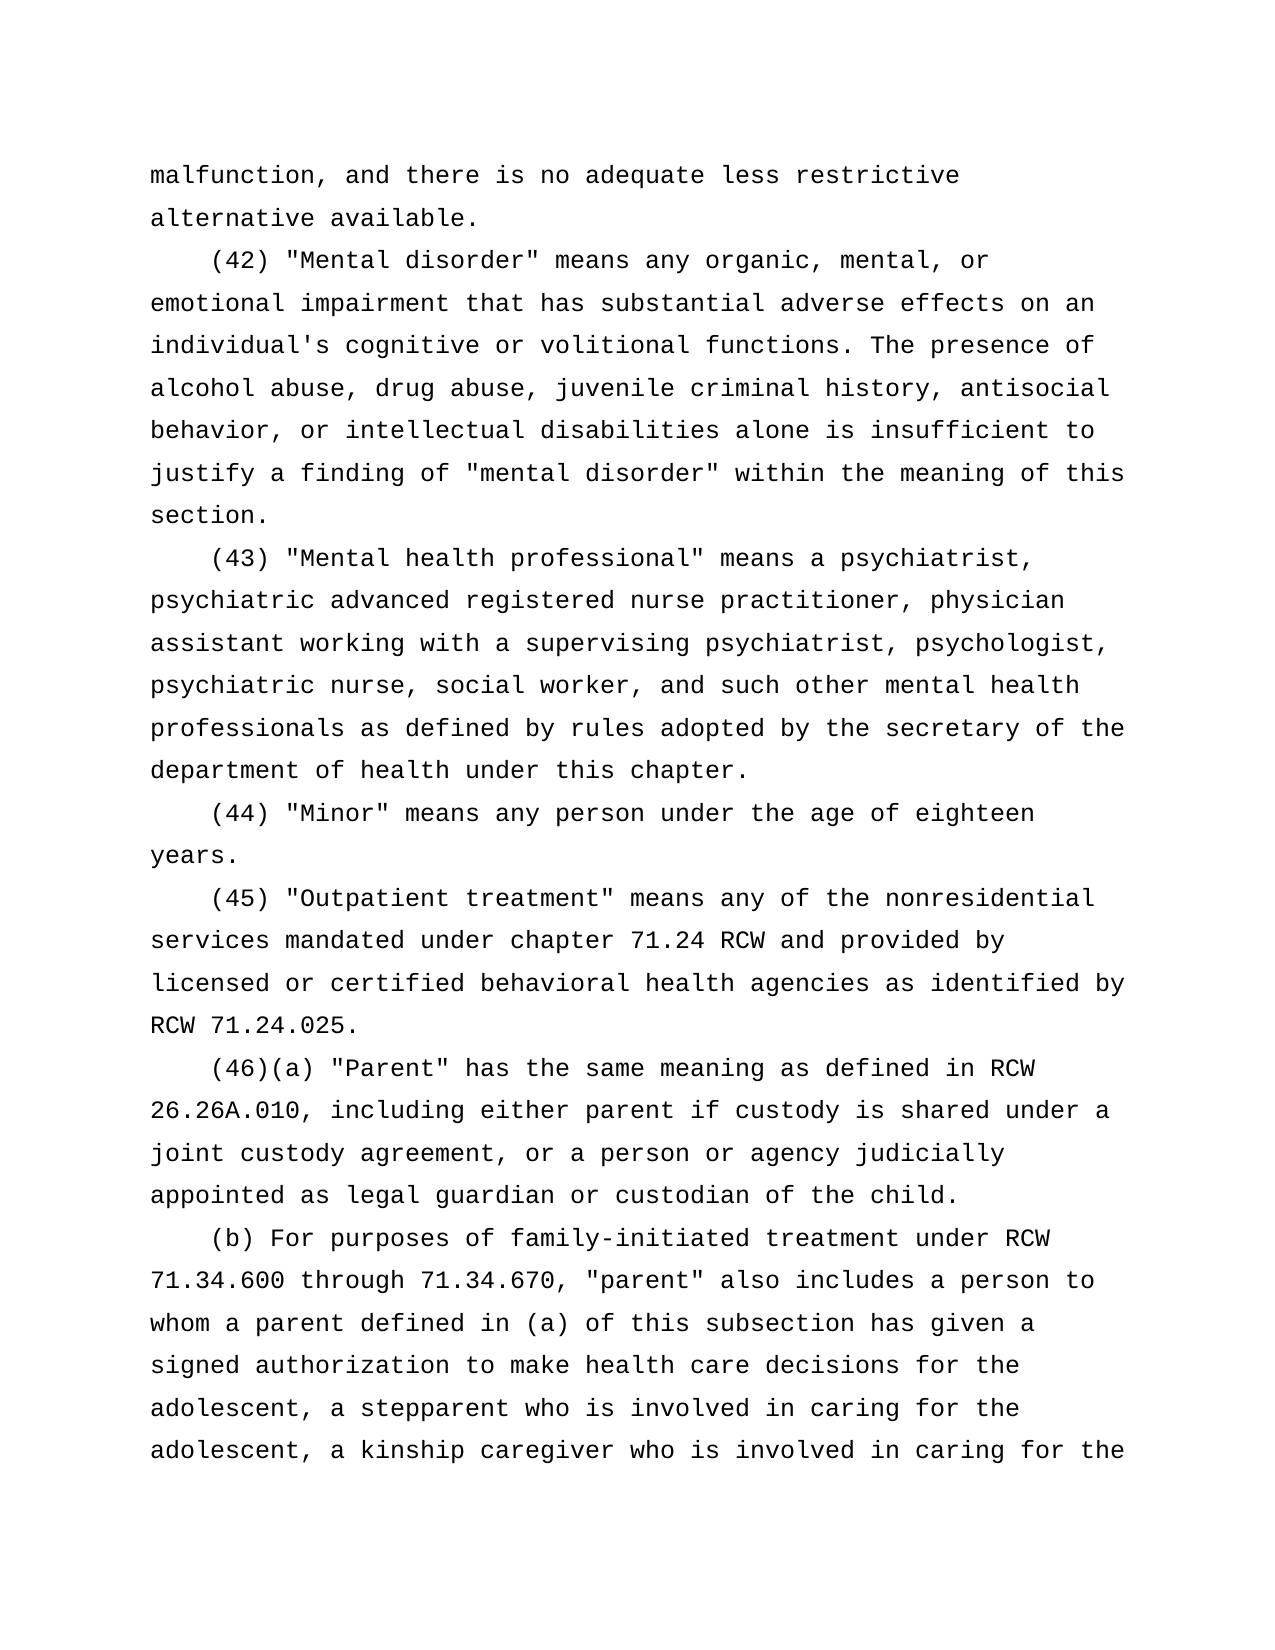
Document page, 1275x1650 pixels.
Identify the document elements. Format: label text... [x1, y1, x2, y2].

text (43) "Mental health professional" means a psychiatrist, psychiatric advanced registered nurse practitioner, physician assistant working with a supervising psychiatrist, psychologist, psychiatric nurse, social worker, and such other mental health professionals as defined by rules adopted by the secretary of the department of health under this chapter. [150, 532, 1125, 787]
text (46)(a) "Parent" has the same meaning as defined in RCW 26.26A.010, including either parent if custody is shared under a joint custody agreement, or a person or agency judicially appointed as legal guardian or custodian of the child. [150, 1042, 1125, 1212]
text (42) "Mental disorder" means any organic, mental, or emotional impairment that has substantial adverse effects on an individual's cognitive or volitional functions. The presence of alcohol abuse, drug abuse, juvenile criminal history, antisocial behavior, or intellectual disabilities alone is insufficient to justify a finding of "mental disorder" within the meaning of this section. [150, 235, 1125, 532]
text (45) "Outpatient treatment" means any of the nonresidential services mandated under chapter 71.24 RCW and provided by licensed or certified behavioral health agencies as identified by RCW 71.24.025. [150, 872, 1125, 1042]
text (44) "Minor" means any person under the age of eighteen years. [150, 787, 1125, 872]
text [150, 1212, 1125, 1467]
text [150, 150, 1125, 235]
